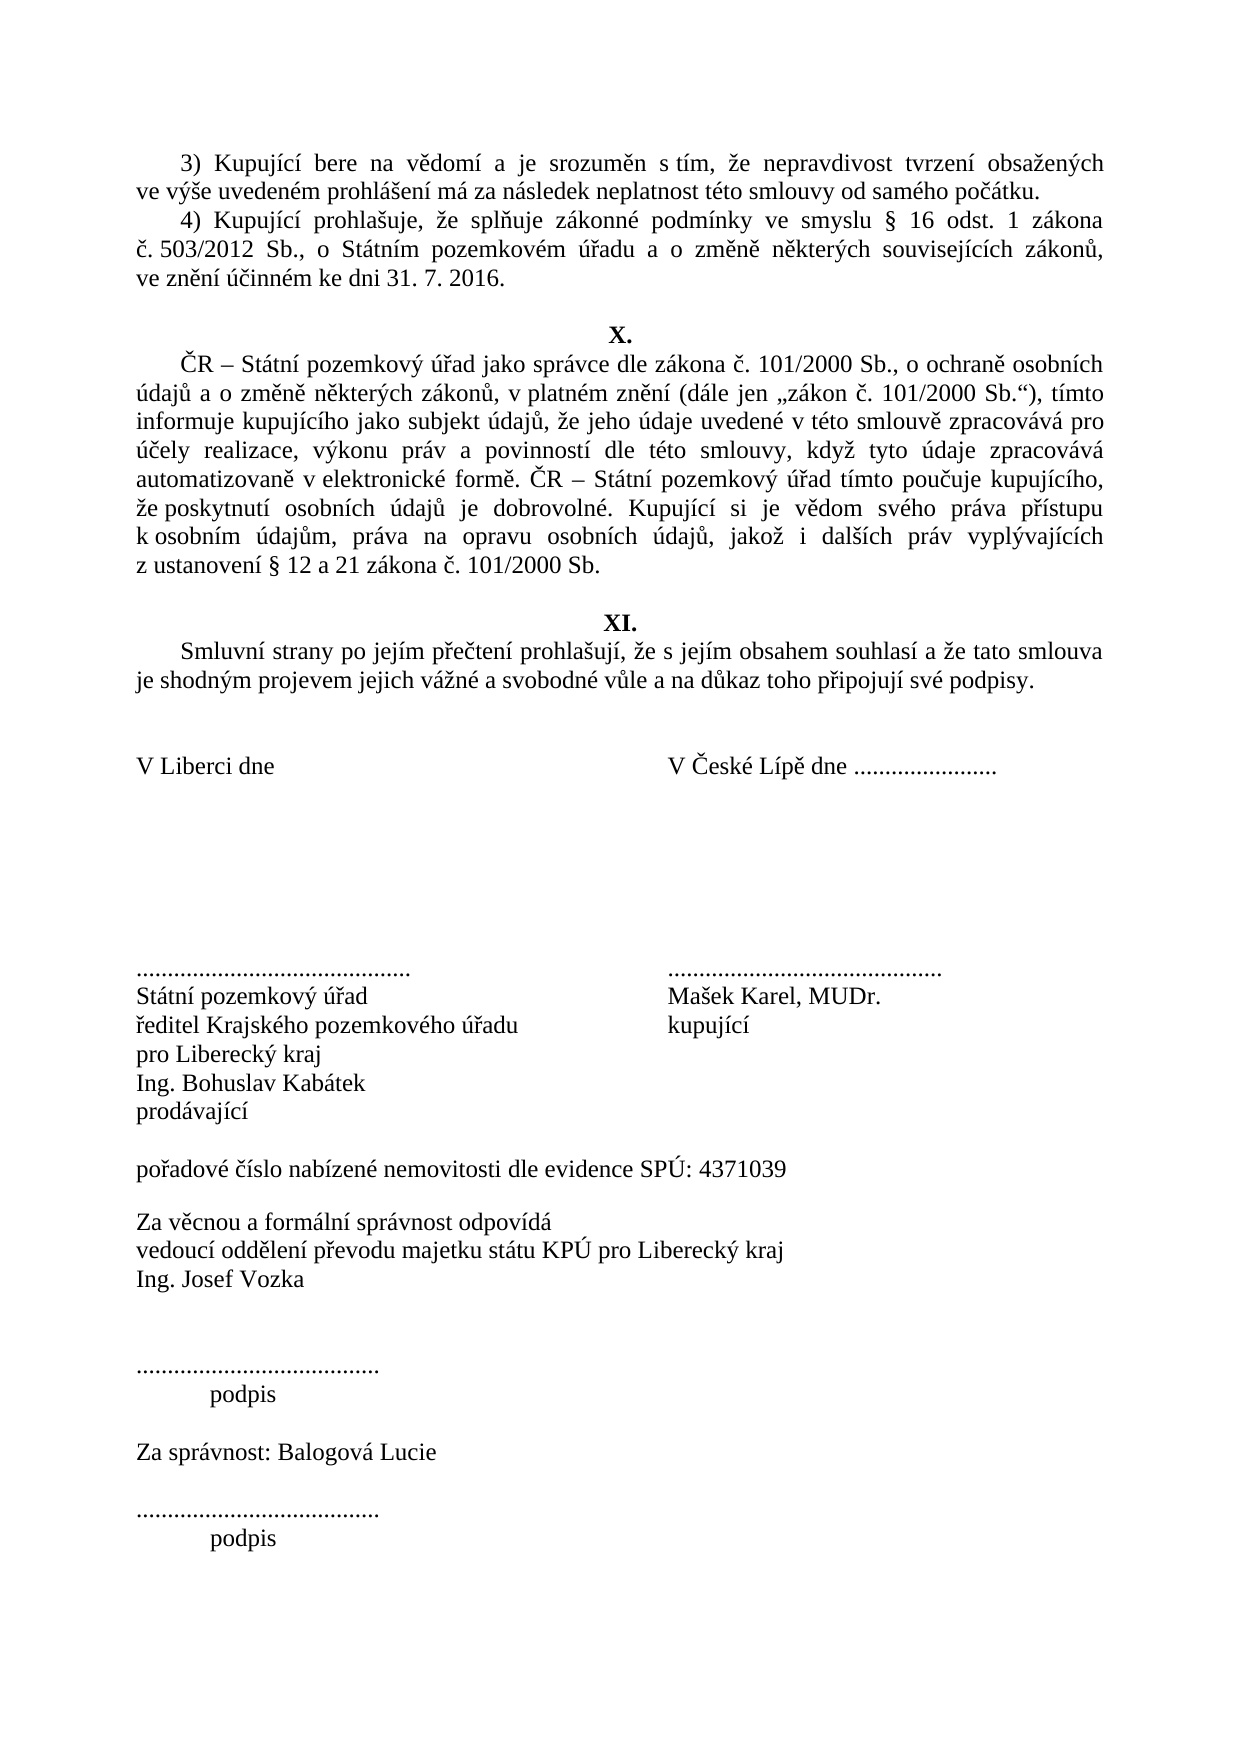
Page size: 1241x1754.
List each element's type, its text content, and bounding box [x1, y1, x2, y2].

text ............................................ ............................................ [136, 953, 1104, 981]
text podpis [136, 1379, 1104, 1408]
text prodávající [136, 1096, 1104, 1125]
text pro Liberecký kraj [136, 1039, 1104, 1068]
text X. [136, 320, 1104, 349]
text vedoucí oddělení převodu majetku státu KPÚ pro Liberecký kraj [136, 1236, 1104, 1264]
text ČR – Státní pozemkový úřad jako správce dle zákona č. 101/2000 Sb., o ochraně osobních údajů a o změně některých zákonů, v platném znění (dále jen „zákon č. 101/2000 Sb.“), tímto informuje kupujícího jako subjekt údajů, že jeho údaje uvedené v této smlouvě zpracovává pro účely realizace, výkonu práv a povinností dle této smlouvy, když tyto údaje zpracovává automatizovaně v elektronické formě. ČR – Státní pozemkový úřad tímto poučuje kupujícího, že poskytnutí osobních údajů je dobrovolné. Kupující si je vědom svého práva přístupu k osobním údajům, práva na opravu osobních údajů, jakož i dalších práv vyplývajících z ustanovení § 12 a 21 zákona č. 101/2000 Sb. [136, 349, 1104, 579]
text V Liberci dne V České Lípě dne ....................... [136, 751, 1104, 780]
text Smluvní strany po jejím přečtení prohlašují, že s jejím obsahem souhlasí a že tato smlouva je shodným projevem jejich vážné a svobodné vůle a na důkaz toho připojují své podpisy. [136, 636, 1104, 694]
text podpis [136, 1523, 1104, 1552]
text Za věcnou a formální správnost odpovídá [136, 1207, 1104, 1236]
text Státní pozemkový úřad Mašek Karel, MUDr. [136, 981, 1104, 1010]
text Ing. Josef Vozka [136, 1264, 1104, 1293]
text Ing. Bohuslav Kabátek [136, 1068, 1104, 1096]
text ....................................... [136, 1351, 1104, 1379]
text XI. [136, 608, 1104, 636]
text ....................................... [136, 1494, 1104, 1523]
text 4) Kupující prohlašuje, že splňuje zákonné podmínky ve smyslu § 16 odst. 1 zákona č. 503/2012 Sb., o Státním pozemkovém úřadu a o změně některých souvisejících zákonů, ve znění účinném ke dni 31. 7. 2016. [136, 205, 1104, 291]
text pořadové číslo nabízené nemovitosti dle evidence SPÚ: 4371039 [136, 1154, 1104, 1207]
text 3) Kupující bere na vědomí a je srozuměn s tím, že nepravdivost tvrzení obsažených ve výše uvedeném prohlášení má za následek neplatnost této smlouvy od samého počátku. [136, 148, 1104, 205]
text ředitel Krajského pozemkového úřadu kupující [136, 1010, 1104, 1039]
text Za správnost: Balogová Lucie [136, 1437, 1104, 1466]
